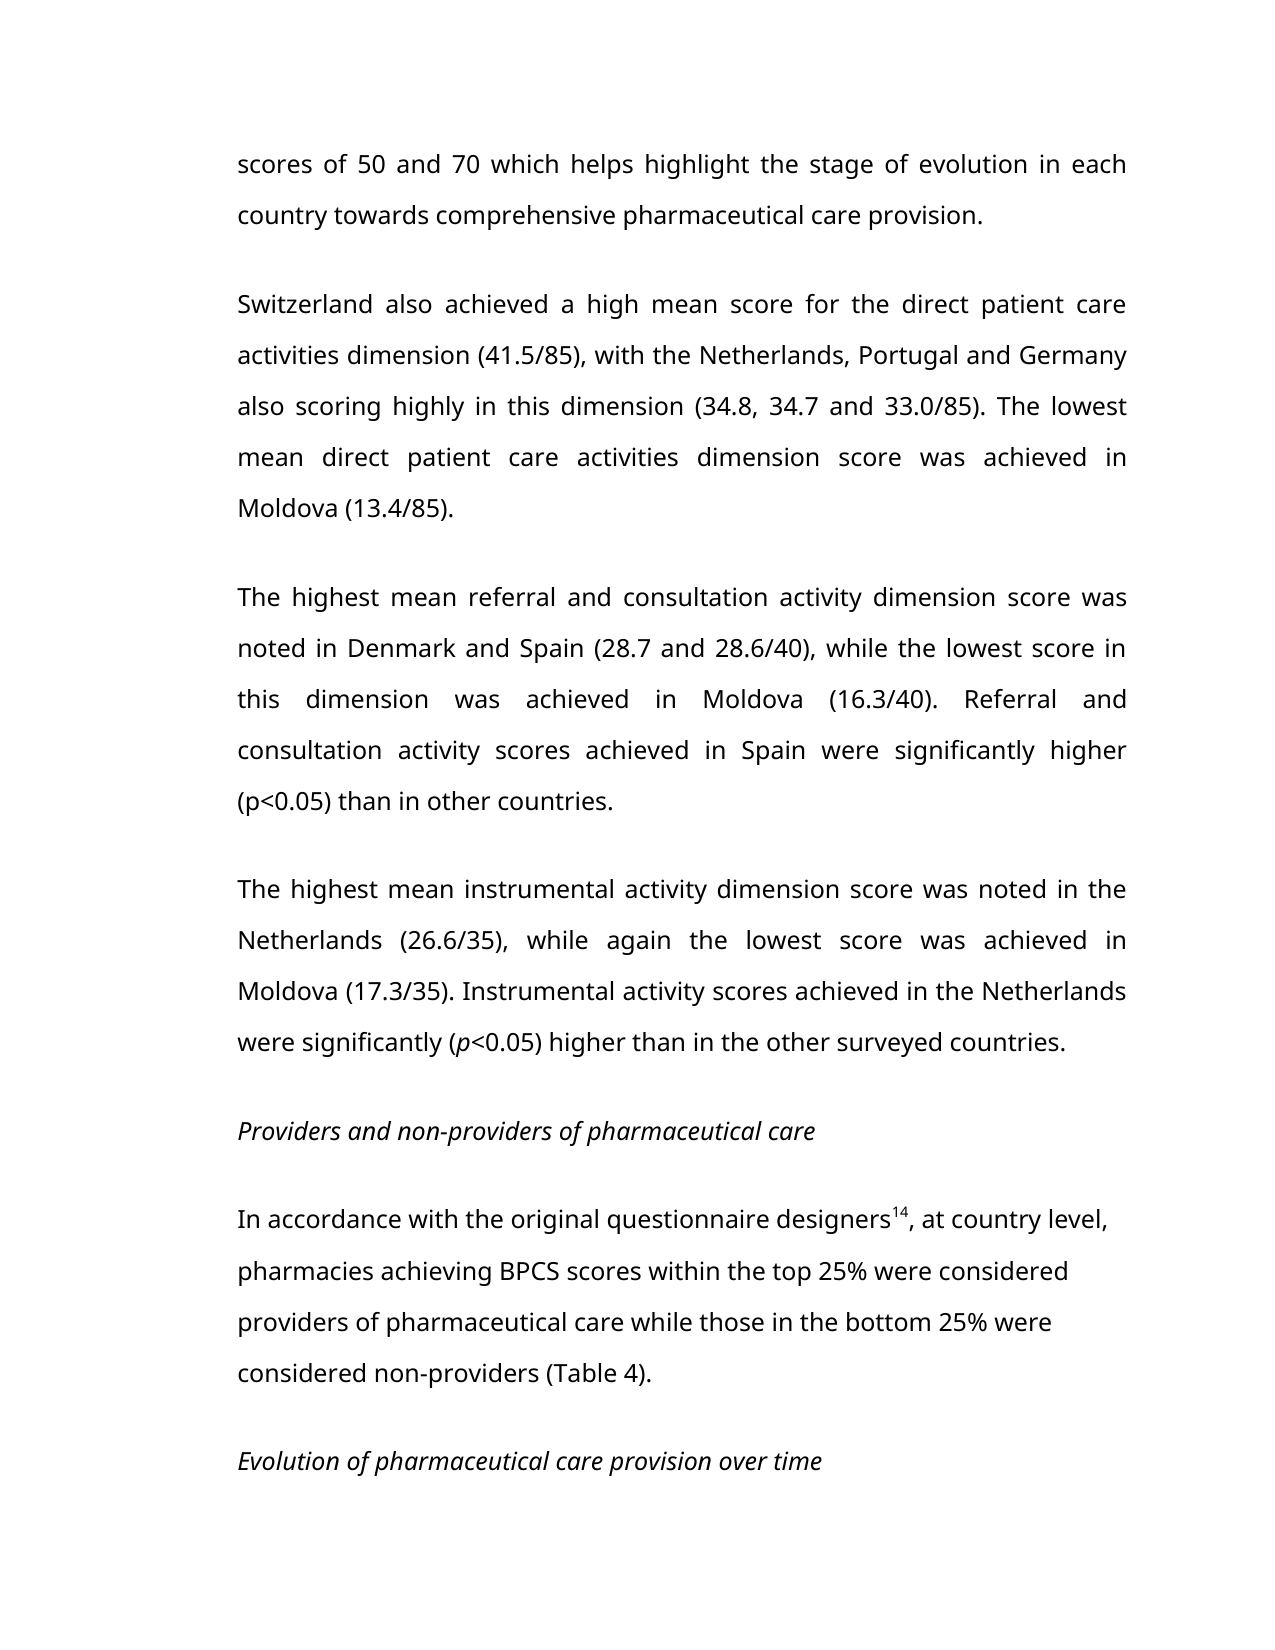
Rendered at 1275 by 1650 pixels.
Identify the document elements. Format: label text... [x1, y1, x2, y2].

text In accordance with the original questionnaire designers14, at country level, pharmacies achieving BPCS scores within the top 25% were considered providers of pharmaceutical care while those in the bottom 25% were considered non-providers (Table 4). [237, 1202, 1128, 1389]
text Switzerland also achieved a high mean score for the direct patient care activities dimension (41.5/85), with the Netherlands, Portugal and Germany also scoring highly in this dimension (34.8, 34.7 and 33.0/85). The lowest mean direct patient care activities dimension score was achieved in Moldova (13.4/85). [237, 287, 1128, 525]
text The highest mean referral and consultation activity dimension score was noted in Denmark and Spain (28.7 and 28.6/40), while the lowest score in this dimension was achieved in Moldova (16.3/40). Referral and consultation activity scores achieved in Spain were significantly higher (p<0.05) than in other countries. [237, 579, 1128, 817]
text Evolution of pharmaceutical care provision over time [237, 1444, 1128, 1478]
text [237, 147, 1128, 232]
text The highest mean instrumental activity dimension score was noted in the Netherlands (26.6/35), while again the lowest score was achieved in Moldova (17.3/35). Instrumental activity scores achieved in the Netherlands were significantly (p<0.05) higher than in the other surveyed countries. [237, 872, 1128, 1059]
text Providers and non-providers of pharmaceutical care [237, 1114, 1128, 1148]
